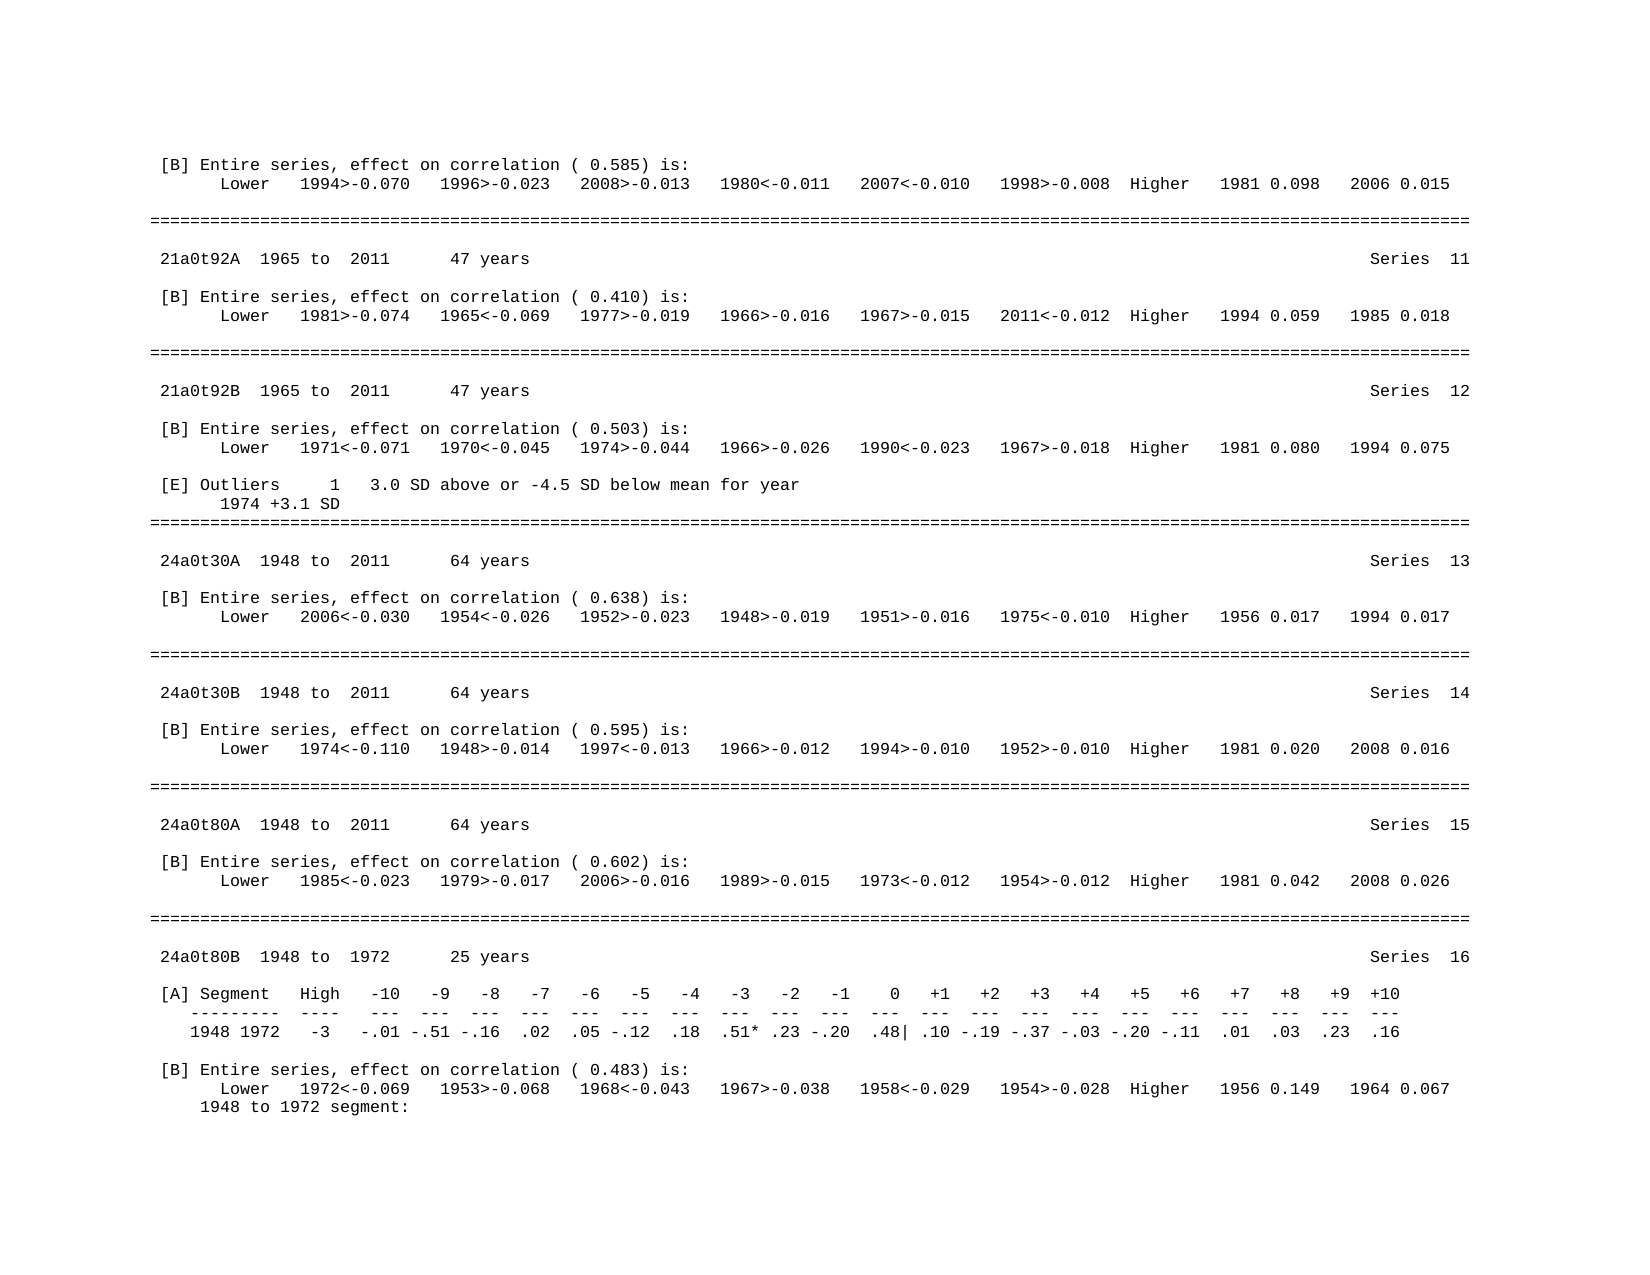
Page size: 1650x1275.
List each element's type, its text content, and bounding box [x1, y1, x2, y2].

text Lower 2006<-0.030 1954<-0.026 1952>-0.023 1948>-0.019 1951>-0.016 1975<-0.010 Higher 1956 0.017 1994 0.017 [150, 609, 1500, 628]
text [B] Entire series, effect on correlation ( 0.602) is: [150, 854, 1500, 873]
text 24a0t80A 1948 to 2011 64 years Series 15 [150, 816, 1500, 835]
text ==================================================================================================================================== [150, 213, 1500, 232]
text 1948 to 1972 segment: [150, 1099, 1500, 1118]
text ==================================================================================================================================== [150, 514, 1500, 533]
text [B] Entire series, effect on correlation ( 0.483) is: [150, 1061, 1500, 1080]
text ==================================================================================================================================== [150, 345, 1500, 364]
text [B] Entire series, effect on correlation ( 0.585) is: [150, 156, 1500, 175]
text 24a0t80B 1948 to 1972 25 years Series 16 [150, 948, 1500, 967]
text 24a0t30A 1948 to 2011 64 years Series 13 [150, 552, 1500, 571]
text Lower 1981>-0.074 1965<-0.069 1977>-0.019 1966>-0.016 1967>-0.015 2011<-0.012 Higher 1994 0.059 1985 0.018 [150, 307, 1500, 326]
text [B] Entire series, effect on correlation ( 0.503) is: [150, 420, 1500, 439]
text 24a0t30B 1948 to 2011 64 years Series 14 [150, 684, 1500, 703]
text Lower 1971<-0.071 1970<-0.045 1974>-0.044 1966>-0.026 1990<-0.023 1967>-0.018 Higher 1981 0.080 1994 0.075 [150, 439, 1500, 458]
text [E] Outliers 1 3.0 SD above or -4.5 SD below mean for year [150, 477, 1500, 496]
text [B] Entire series, effect on correlation ( 0.410) is: [150, 288, 1500, 307]
text ==================================================================================================================================== [150, 911, 1500, 929]
text ==================================================================================================================================== [150, 647, 1500, 665]
text Lower 1985<-0.023 1979>-0.017 2006>-0.016 1989>-0.015 1973<-0.012 1954>-0.012 Higher 1981 0.042 2008 0.026 [150, 873, 1500, 892]
text Lower 1974<-0.110 1948>-0.014 1997<-0.013 1966>-0.012 1994>-0.010 1952>-0.010 Higher 1981 0.020 2008 0.016 [150, 741, 1500, 760]
text ==================================================================================================================================== [150, 778, 1500, 797]
text 1974 +3.1 SD [150, 496, 1500, 514]
text 1948 1972 -3 -.01 -.51 -.16 .02 .05 -.12 .18 .51* .23 -.20 .48| .10 -.19 -.37 -.03 -.20 -.11 .01 .03 .23 .16 [150, 1024, 1500, 1042]
text [A] Segment High -10 -9 -8 -7 -6 -5 -4 -3 -2 -1 0 +1 +2 +3 +4 +5 +6 +7 +8 +9 +10 [150, 986, 1500, 1005]
text [B] Entire series, effect on correlation ( 0.638) is: [150, 590, 1500, 609]
text 21a0t92B 1965 to 2011 47 years Series 12 [150, 383, 1500, 401]
text --------- ---- --- --- --- --- --- --- --- --- --- --- --- --- --- --- --- --- --- --- --- --- --- [150, 1005, 1500, 1024]
text [B] Entire series, effect on correlation ( 0.595) is: [150, 722, 1500, 741]
text 21a0t92A 1965 to 2011 47 years Series 11 [150, 251, 1500, 269]
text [150, 1080, 1500, 1099]
text Lower 1994>-0.070 1996>-0.023 2008>-0.013 1980<-0.011 2007<-0.010 1998>-0.008 Higher 1981 0.098 2006 0.015 [150, 175, 1500, 194]
